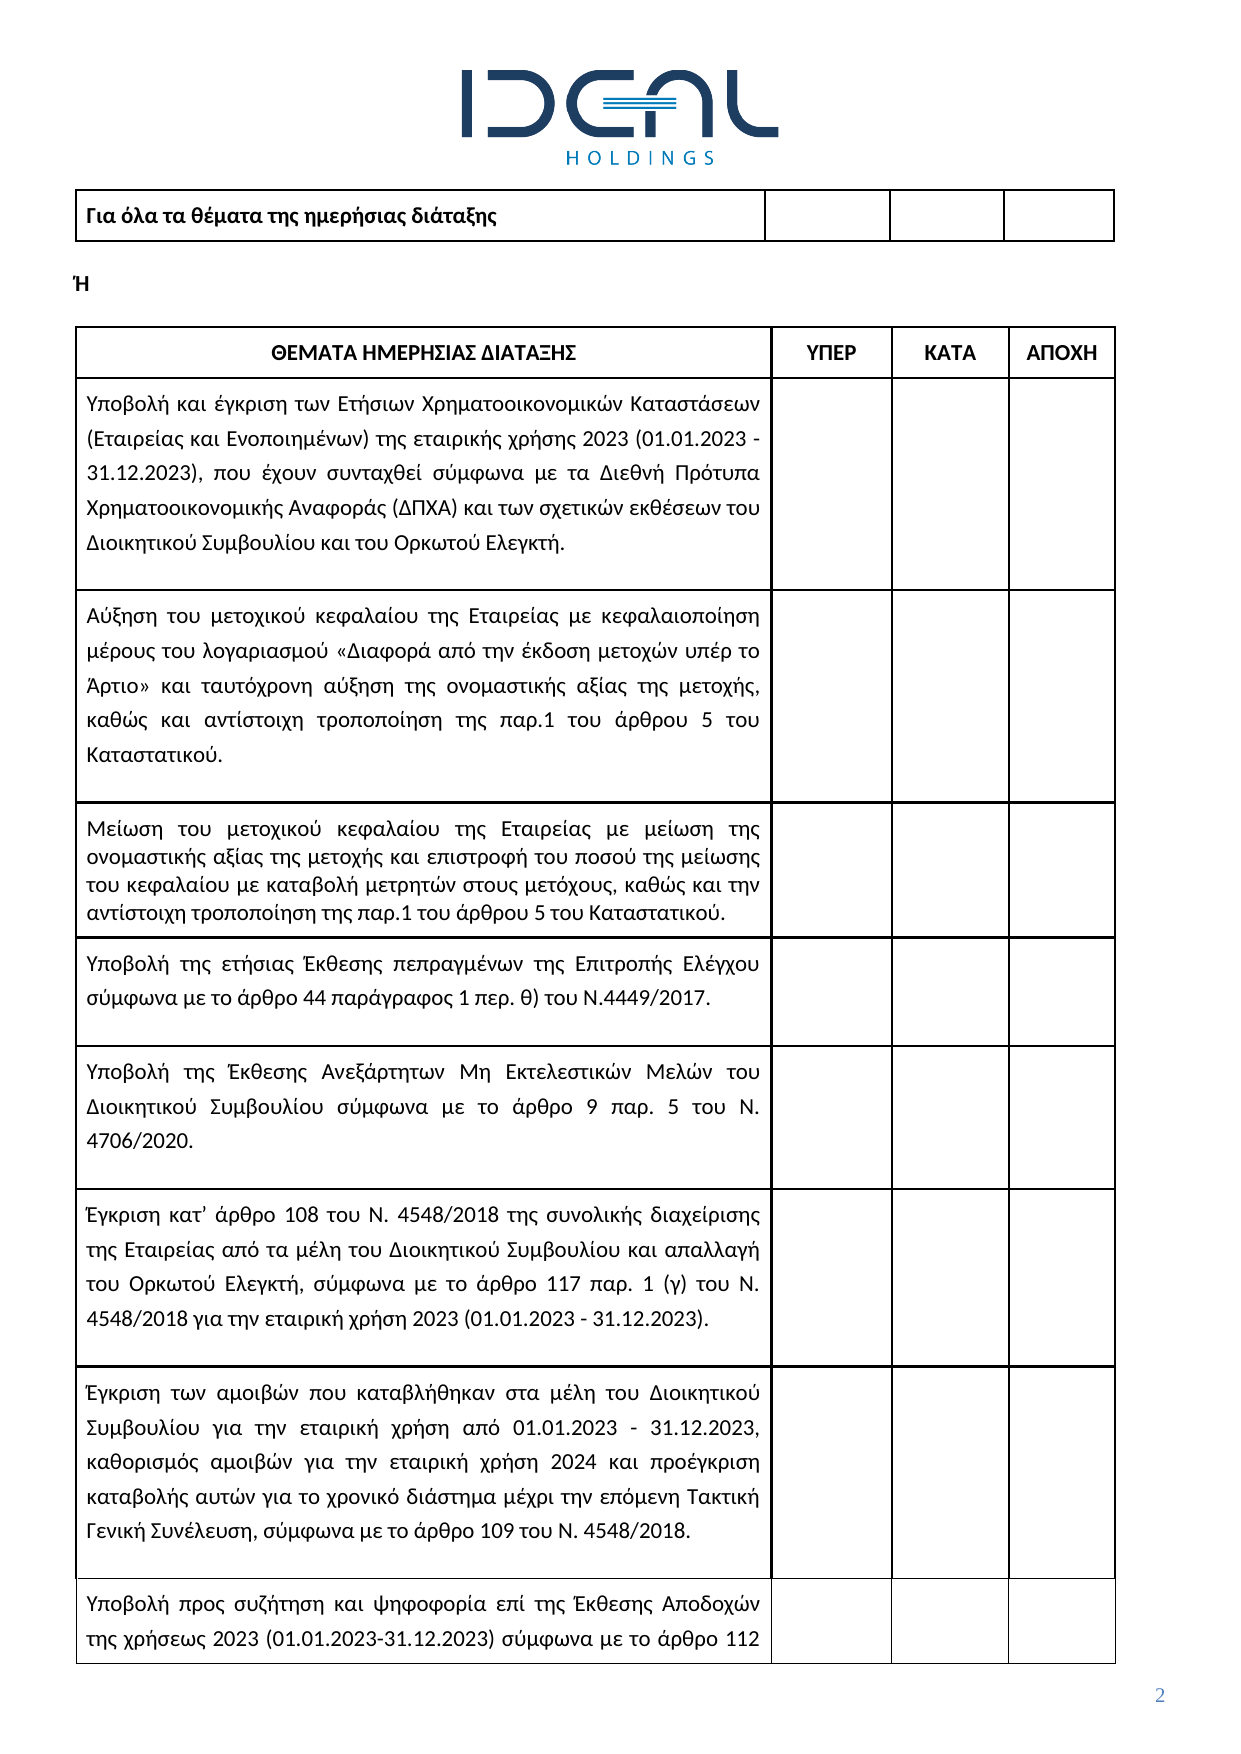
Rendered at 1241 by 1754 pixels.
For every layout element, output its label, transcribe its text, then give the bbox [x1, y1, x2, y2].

text Ή [75, 269, 1165, 298]
table_cell [893, 1190, 1008, 1365]
picture [630, 153, 637, 165]
table_cell Μείωση του μετοχικού κεφαλαίου της Εταιρείας με μείωση της ονομαστικής αξίας της μετοχής και επιστροφή του ποσού της μείωσης του κεφαλαίου με καταβολή μετρητών στους μετόχους, καθώς και την αντίστοιχη τροποποίηση της παρ.1 του άρθρου 5 του Καταστατικού. [77, 804, 770, 936]
table_cell [893, 1047, 1008, 1188]
table_cell [772, 1579, 891, 1662]
table_cell Υποβολή της ετήσιας Έκθεσης πεπραγμένων της Επιτροπής Ελέγχου σύμφωνα με το άρθρο 44 παράγραφος 1 περ. θ) του Ν.4449/2017. [77, 939, 770, 1045]
table_header ΑΠΟΧΗ [1010, 328, 1114, 377]
table_cell [1010, 1190, 1114, 1365]
table_cell [773, 379, 891, 589]
table_cell [1005, 191, 1113, 239]
table_cell [766, 191, 889, 239]
table_cell [891, 191, 1003, 239]
table_cell [773, 591, 891, 801]
table_cell Για όλα τα θέματα της ημερήσιας διάταξης [77, 191, 764, 239]
table_cell [773, 1190, 891, 1365]
table_cell [1010, 379, 1114, 589]
table_cell [1010, 591, 1114, 801]
table_cell [773, 1368, 891, 1578]
table_cell Έγκριση των αμοιβών που καταβλήθηκαν στα μέλη του Διοικητικού Συμβουλίου για την εταιρική χρήση από 01.01.2023 - 31.12.2023, καθορισμός αμοιβών για την εταιρική χρήση 2024 και προέγκριση καταβολής αυτών για το χρονικό διάστημα μέχρι την επόμενη Τακτική Γενική Συνέλευση, σύμφωνα με το άρθρο 109 του Ν. 4548/2018. [77, 1368, 770, 1578]
table_cell [893, 1368, 1008, 1578]
table_cell Υποβολή και έγκριση των Ετήσιων Χρηματοοικονομικών Καταστάσεων (Εταιρείας και Ενοποιημένων) της εταιρικής χρήσης 2023 (01.01.2023 - 31.12.2023), που έχουν συνταχθεί σύμφωνα με τα Διεθνή Πρότυπα Χρηματοοικονομικής Αναφοράς (ΔΠΧΑ) και των σχετικών εκθέσεων του Διοικητικού Συμβουλίου και του Ορκωτού Ελεγκτή. [77, 379, 770, 589]
table_cell [1009, 1579, 1115, 1662]
table_header ΘΕΜΑΤΑ ΗΜΕΡΗΣΙΑΣ ΔΙΑΤΑΞΗΣ [77, 328, 770, 377]
table_cell [893, 939, 1008, 1045]
table_cell Υποβολή προς συζήτηση και ψηφοφορία επί της Έκθεσης Αποδοχών της χρήσεως 2023 (01.01.2023-31.12.2023) σύμφωνα με το άρθρο 112 του ν. 4548/2018. [77, 1579, 771, 1662]
table_cell [1010, 1368, 1114, 1578]
picture [591, 153, 598, 163]
table_cell [893, 804, 1008, 936]
table_header ΚΑΤΑ [893, 328, 1008, 377]
table_cell [1010, 804, 1114, 936]
table_cell [892, 1579, 1008, 1662]
table_cell [773, 804, 891, 936]
table_cell [893, 379, 1008, 589]
table_cell [773, 939, 891, 1045]
table_cell Έγκριση κατ’ άρθρο 108 του Ν. 4548/2018 της συνολικής διαχείρισης της Εταιρείας από τα μέλη του Διοικητικού Συμβουλίου και απαλλαγή του Ορκωτού Ελεγκτή, σύμφωνα με το άρθρο 117 παρ. 1 (γ) του Ν. 4548/2018 για την εταιρική χρήση 2023 (01.01.2023 - 31.12.2023). [77, 1190, 770, 1365]
table_cell [1010, 1047, 1114, 1188]
table_cell [893, 591, 1008, 801]
table_cell Αύξηση του μετοχικού κεφαλαίου της Εταιρείας με κεφαλαιοποίηση μέρους του λογαριασμού «Διαφορά από την έκδοση μετοχών υπέρ το Άρτιο» και ταυτόχρονη αύξηση της ονομαστικής αξίας της μετοχής, καθώς και αντίστοιχη τροποποίηση της παρ.1 του άρθρου 5 του Καταστατικού. [77, 591, 770, 801]
table_cell [773, 1047, 891, 1188]
table_cell [1010, 939, 1114, 1045]
table_cell Υποβολή της Έκθεσης Ανεξάρτητων Μη Εκτελεστικών Μελών του Διοικητικού Συμβουλίου σύμφωνα με το άρθρο 9 παρ. 5 του Ν. 4706/2020. [77, 1047, 770, 1188]
table_header ΥΠΕΡ [773, 328, 891, 377]
picture [461, 70, 779, 165]
